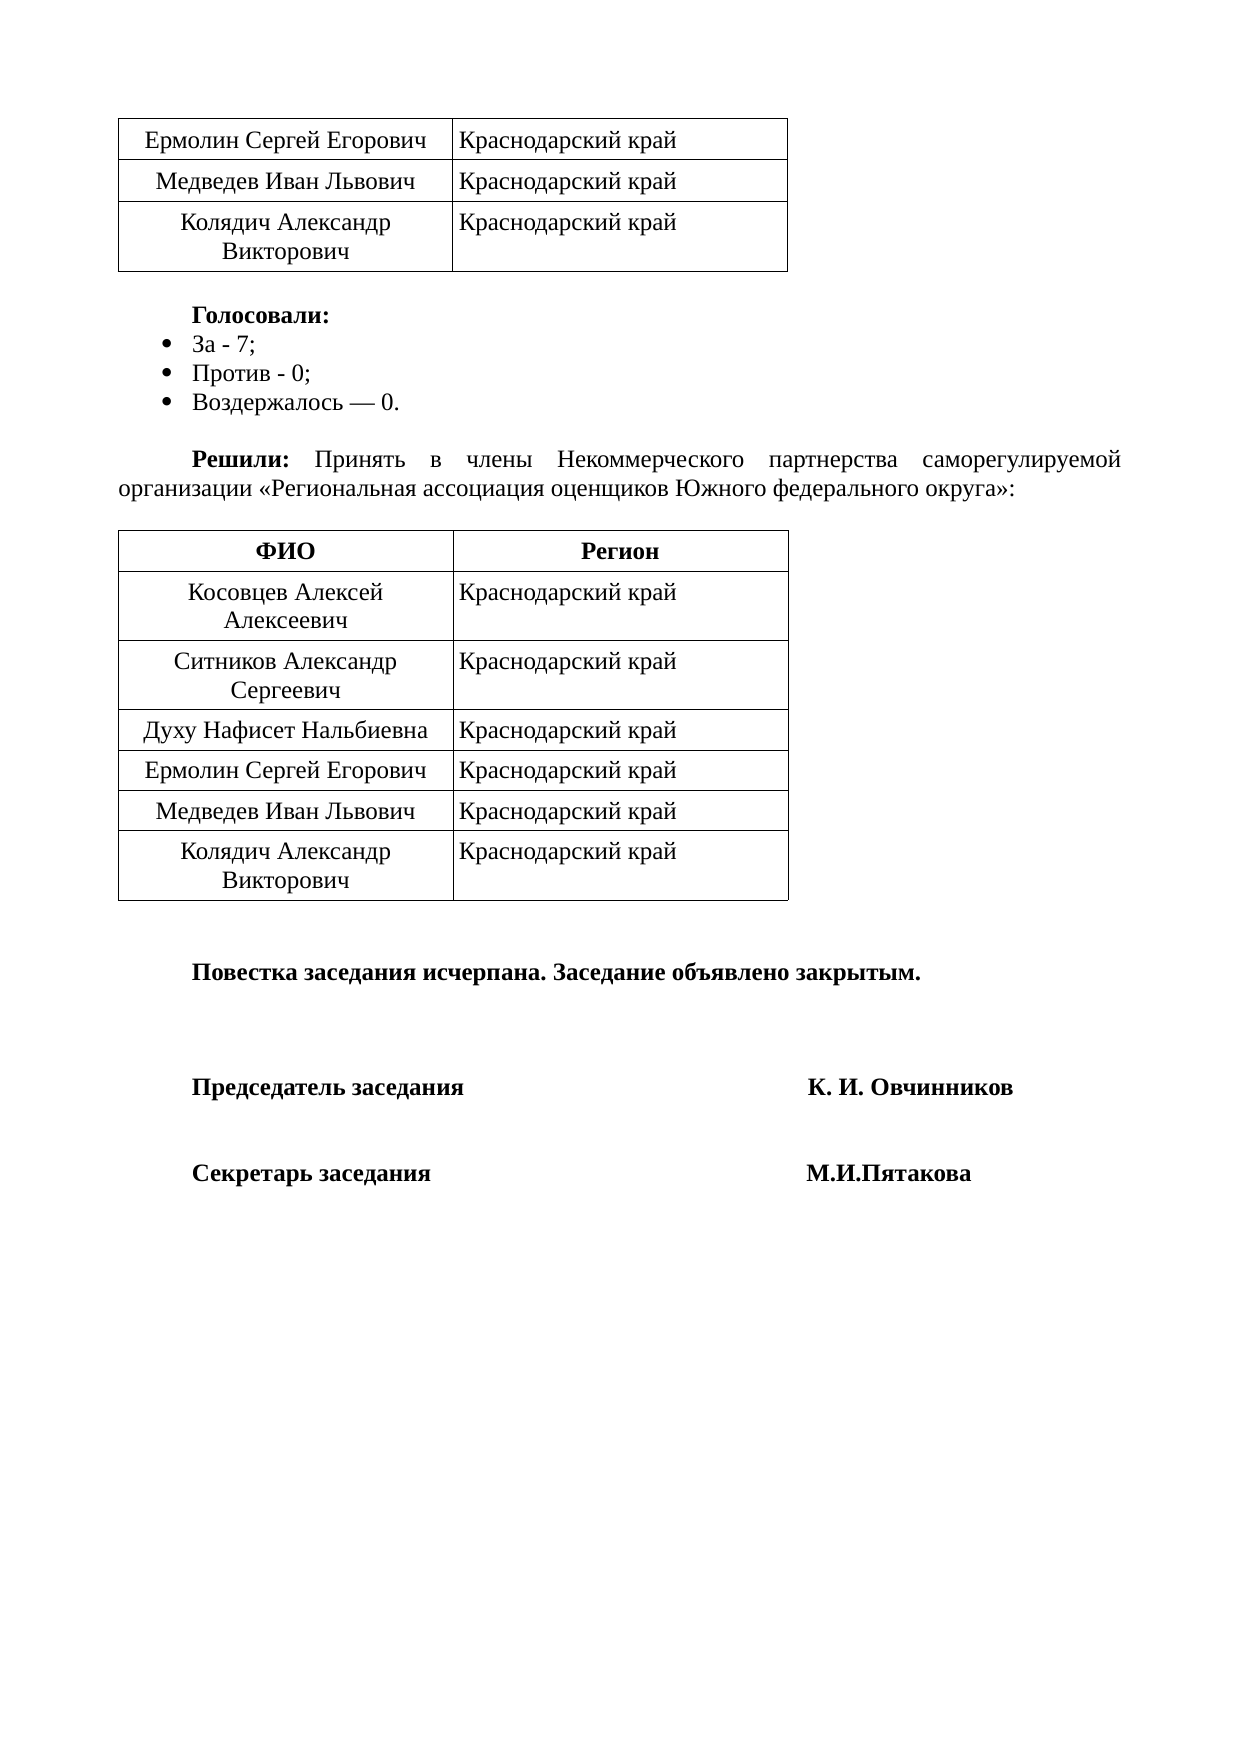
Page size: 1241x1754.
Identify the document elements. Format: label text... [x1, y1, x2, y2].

text Председатель заседания К. И. Овчинников [118, 1072, 1122, 1101]
text Голосовали: [118, 300, 1122, 329]
table_header ФИО [119, 531, 453, 571]
table_cell Краснодарский край [454, 710, 788, 749]
table_cell Ермолин Сергей Егорович [119, 751, 453, 790]
table_cell Колядич Александр Викторович [119, 202, 452, 271]
table_cell Косовцев Алексей Алексеевич [119, 572, 453, 640]
text Повестка заседания исчерпана. Заседание объявлено закрытым. [118, 957, 1122, 986]
table_cell Медведев Иван Львович [119, 160, 452, 201]
table_cell Краснодарский край [453, 202, 787, 271]
table_cell Краснодарский край [453, 160, 787, 201]
table_cell Ермолин Сергей Егорович [119, 119, 452, 159]
list Воздержалось — 0. [162, 387, 1122, 415]
table_cell Краснодарский край [453, 119, 787, 159]
table_cell Ситников Александр Сергеевич [119, 641, 453, 709]
table_cell Краснодарский край [454, 572, 788, 640]
text Решили: Принять в члены Некоммерческого партнерства саморегулируемой организации «Региональная ассоциация оценщиков Южного федерального округа»: [118, 444, 1122, 502]
list За - 7; [162, 329, 1122, 358]
list Против - 0; [162, 358, 1122, 387]
table_cell Медведев Иван Львович [119, 791, 453, 830]
text Секретарь заседания М.И.Пятакова [118, 1158, 1122, 1187]
table_cell Духу Нафисет Нальбиевна [119, 710, 453, 749]
table_header Регион [454, 531, 788, 571]
table_cell Краснодарский край [454, 831, 788, 899]
table_cell Колядич Александр Викторович [119, 831, 453, 899]
table_cell Краснодарский край [454, 751, 788, 790]
table_cell Краснодарский край [454, 791, 788, 830]
table_cell Краснодарский край [454, 641, 788, 709]
